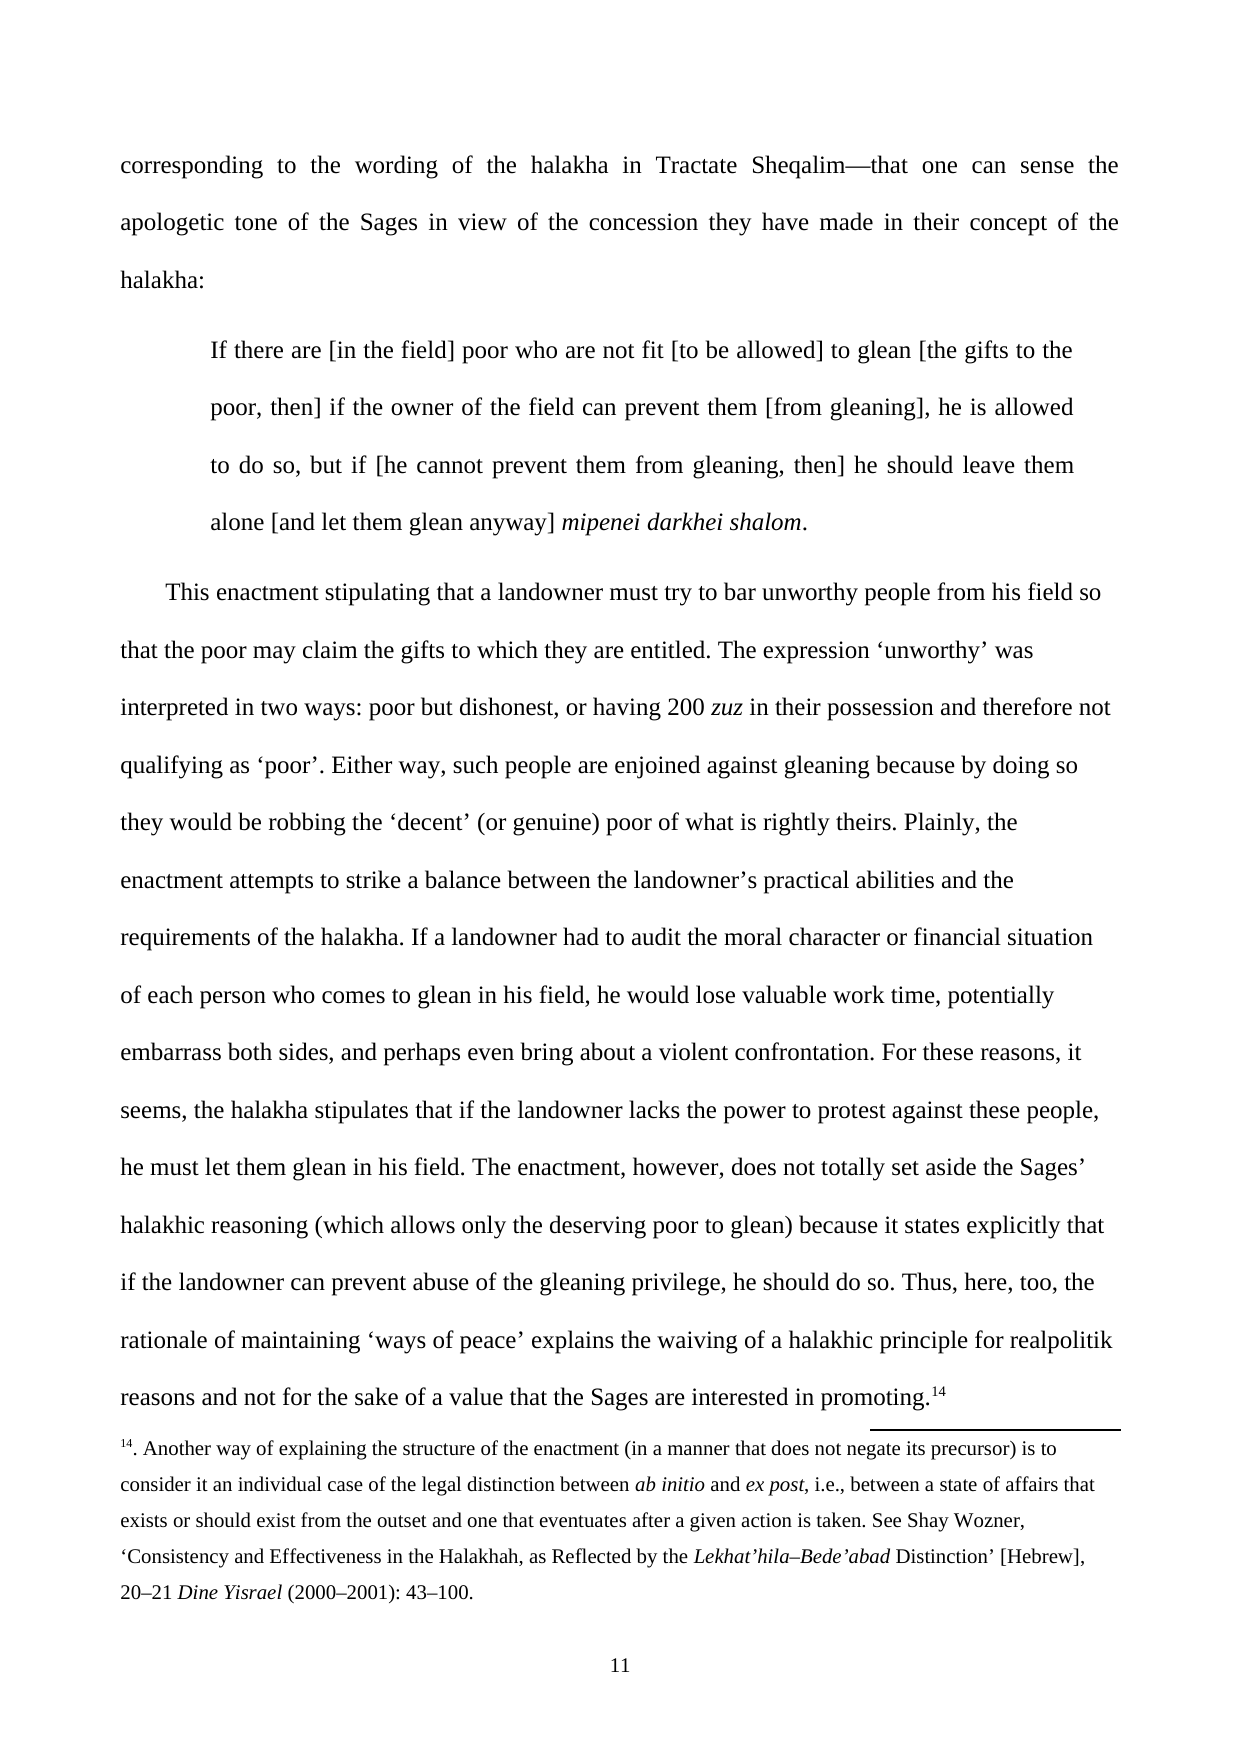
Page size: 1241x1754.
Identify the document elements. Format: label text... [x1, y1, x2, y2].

text This enactment stipulating that a landowner must try to bar unworthy people from his field so that the poor may claim the gifts to which they are entitled. The expression ‘unworthy’ was interpreted in two ways: poor but dishonest, or having 200 zuz in their possession and therefore not qualifying as ‘poor’. Either way, such people are enjoined against gleaning because by doing so they would be robbing the ‘decent’ (or genuine) poor of what is rightly theirs. Plainly, the enactment attempts to strike a balance between the landowner’s practical abilities and the requirements of the halakha. If a landowner had to audit the moral character or financial situation of each person who comes to glean in his field, he would lose valuable work time, potentially embarrass both sides, and perhaps even bring about a violent confrontation. For these reasons, it seems, the halakha stipulates that if the landowner lacks the power to protest against these people, he must let them glean in his field. The enactment, however, does not totally set aside the Sages’ halakhic reasoning (which allows only the deserving poor to glean) because it states explicitly that if the landowner can prevent abuse of the gleaning privilege, he should do so. Thus, here, too, the rationale of maintaining ‘ways of peace’ explains the waiving of a halakhic principle for realpolitik reasons and not for the sake of a value that the Sages are interested in promoting. [120, 577, 1120, 1411]
text If there are [in the field] poor who are not fit [to be allowed] to glean [the gifts to the poor, then] if the owner of the field can prevent them [from gleaning], he is allowed to do so, but if [he cannot prevent them from gleaning, then] he should leave them alone [and let them glean anyway] mipenei darkhei shalom. [210, 335, 1075, 536]
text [120, 150, 1120, 294]
